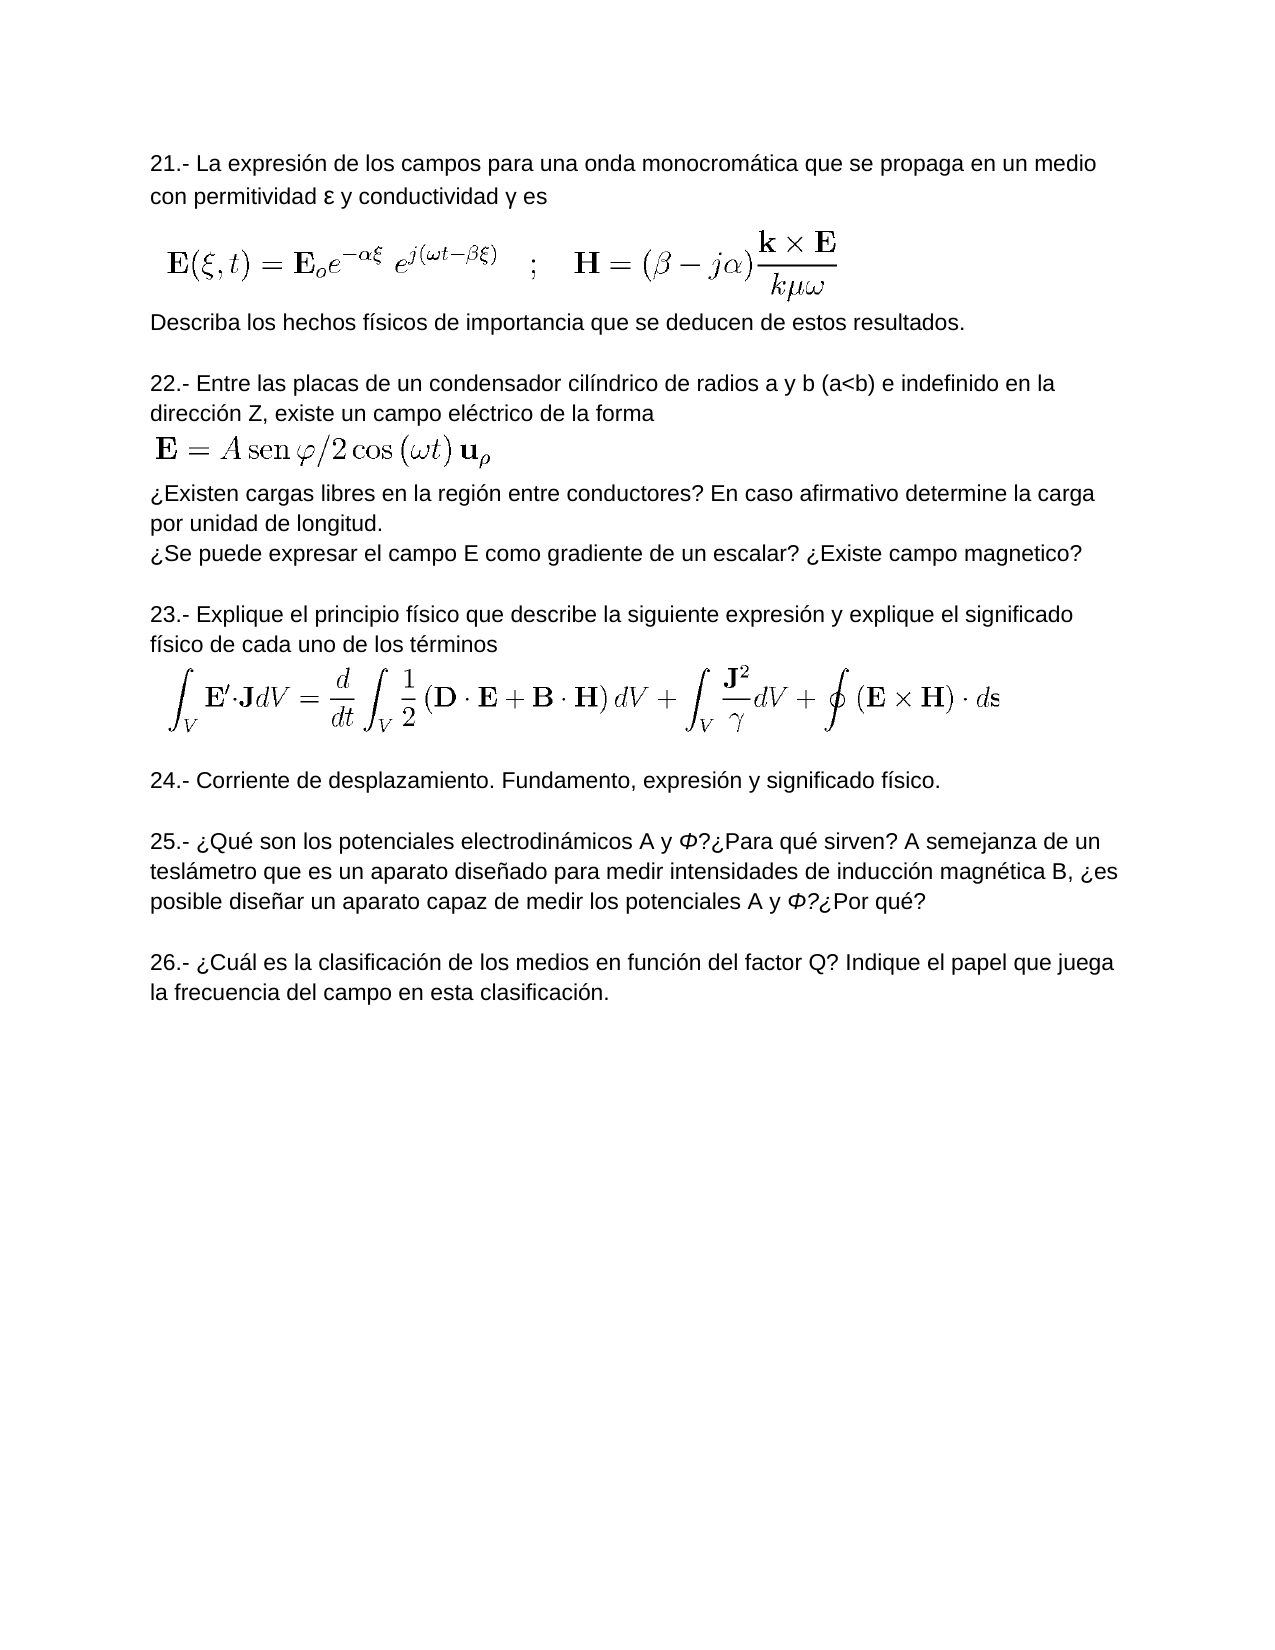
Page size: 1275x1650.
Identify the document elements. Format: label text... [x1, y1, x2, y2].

picture [150, 213, 842, 306]
text ¿Existen cargas libres en la región entre conductores? En caso afirmativo determine la carga por unidad de longitud. [150, 480, 1125, 536]
text 26.- ¿Cuál es la clasificación de los medios en función del factor Q? Indique el papel que juega la frecuencia del campo en esta clasificación. [150, 948, 1125, 1005]
text 25.- ¿Qué son los potenciales electrodinámicos A y Φ?¿Para qué sirven? A semejanza de un teslámetro que es un aparato diseñado para medir intensidades de inducción magnética B, ¿es posible diseñar un aparato capaz de medir los potenciales A y Φ?¿Por qué? [150, 828, 1125, 914]
text 22.- Entre las placas de un condensador cilíndrico de radios a y b (a<b) e indefinido en la dirección Z, existe un campo eléctrico de la forma [150, 369, 1125, 426]
text 23.- Explique el principio físico que describe la siguiente expresión y explique el significado físico de cada uno de los términos [150, 601, 1125, 657]
text 24.- Corriente de desplazamiento. Fundamento, expresión y significado físico. [150, 767, 1125, 793]
text Describa los hechos físicos de importancia que se deducen de estos resultados. [150, 309, 1125, 335]
picture [150, 661, 1000, 734]
text ¿Se puede expresar el campo E como gradiente de un escalar? ¿Existe campo magnetico? [150, 540, 1125, 567]
picture [150, 430, 498, 476]
